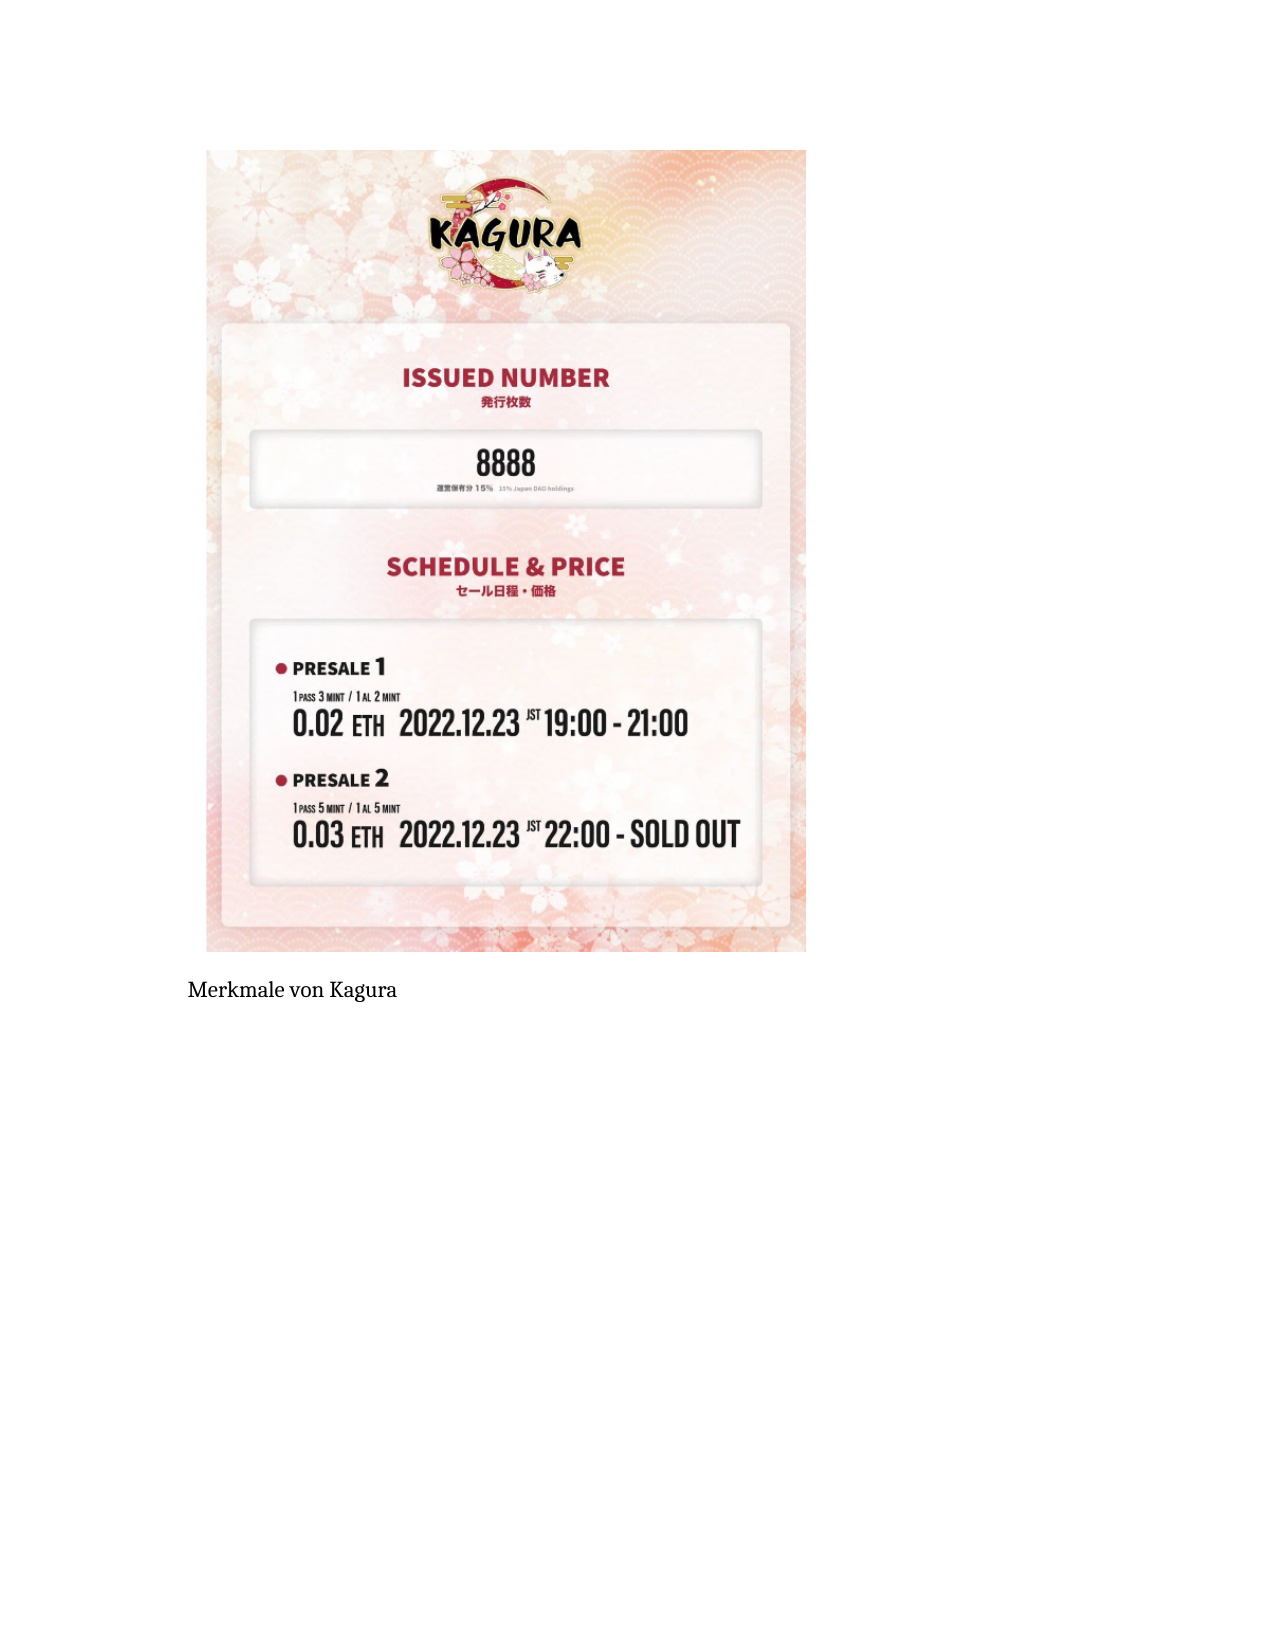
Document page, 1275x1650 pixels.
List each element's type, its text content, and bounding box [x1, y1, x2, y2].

text Merkmale von Kagura [187, 976, 1087, 1003]
picture [206, 150, 807, 952]
